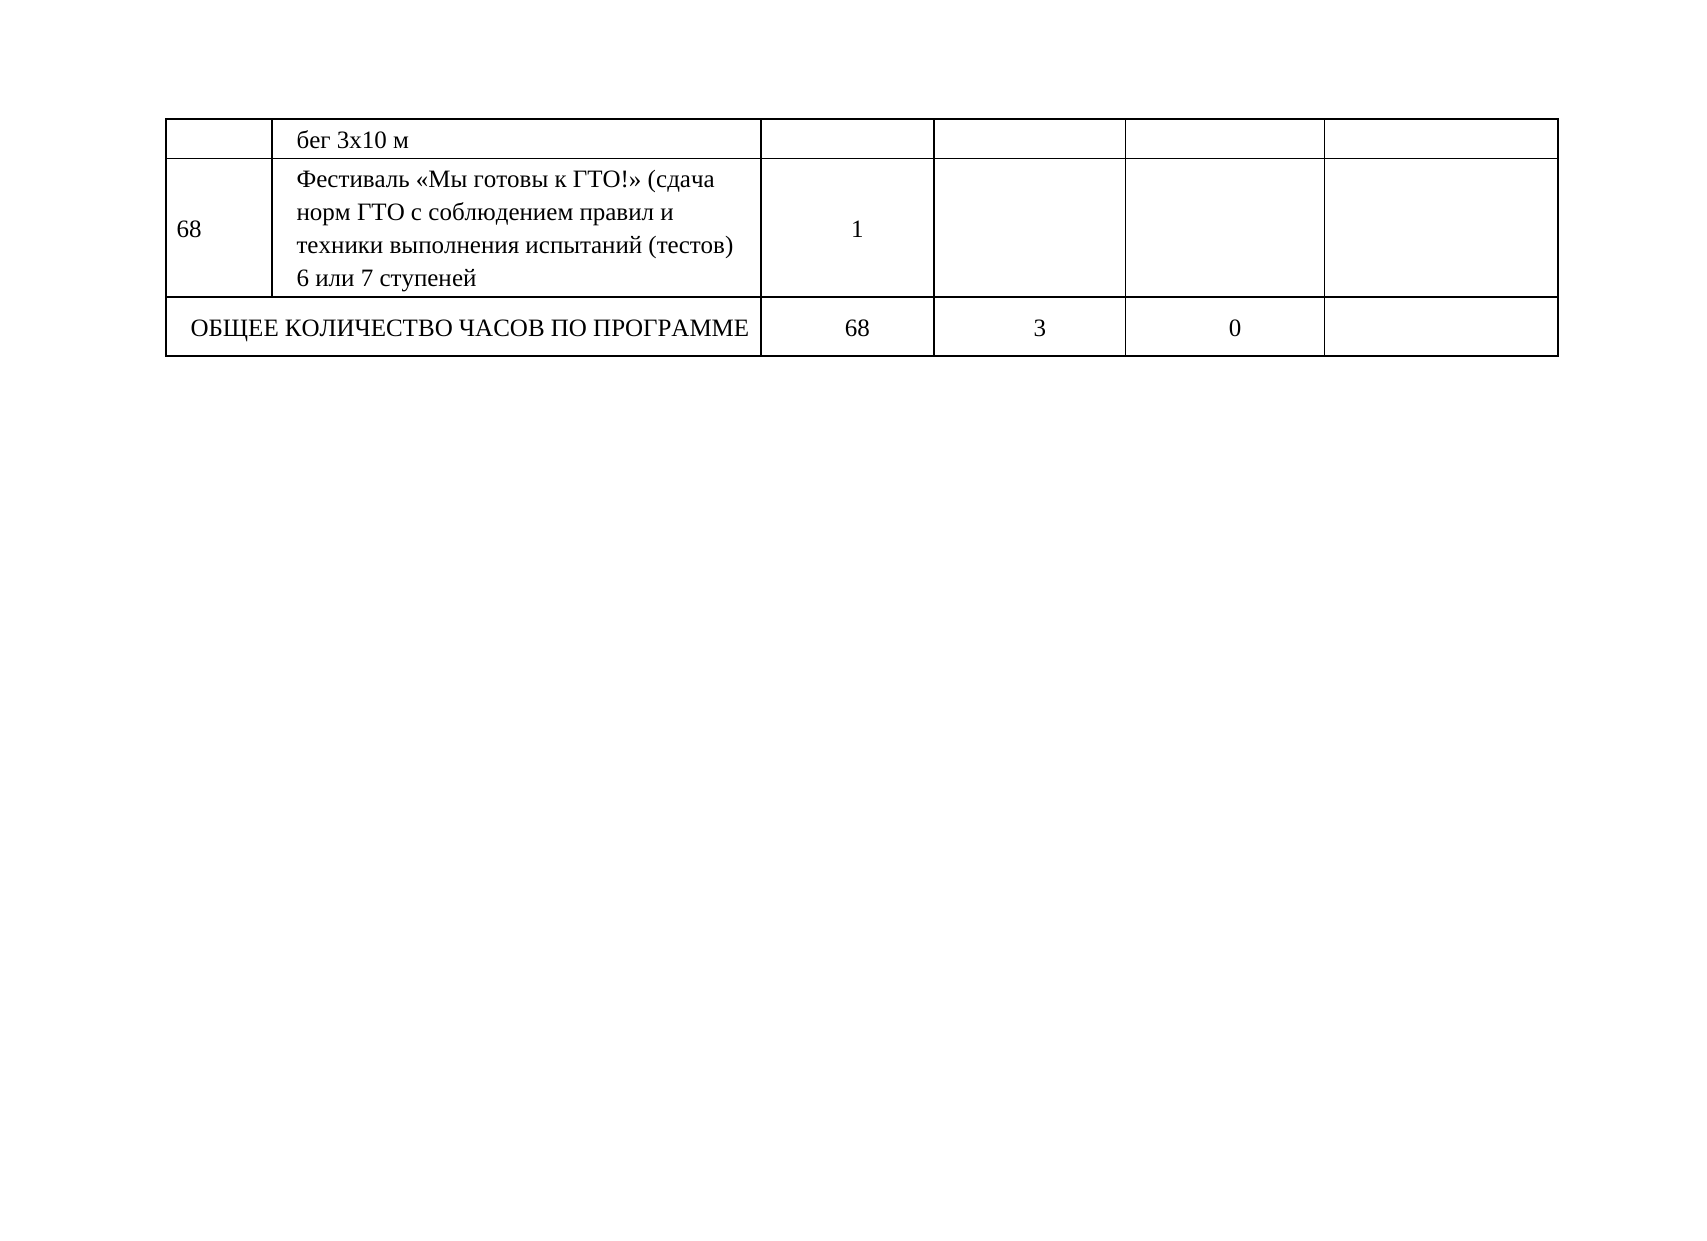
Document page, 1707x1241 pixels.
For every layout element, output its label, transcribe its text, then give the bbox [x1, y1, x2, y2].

table_cell [1325, 159, 1557, 296]
table_cell [935, 159, 1125, 296]
table_cell Фестиваль «Мы готовы к ГТО!» (сдача норм ГТО с соблюдением правил и техники выполнения испытаний (тестов) 6 или 7 ступеней [273, 159, 760, 296]
table_cell [935, 120, 1125, 157]
table_cell 1 [762, 159, 933, 296]
table_cell [1126, 120, 1324, 157]
table_cell 68 [167, 159, 271, 296]
table_cell 1 [762, 120, 933, 157]
table_cell 3 [935, 298, 1125, 355]
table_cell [273, 120, 760, 157]
table_cell ОБЩЕЕ КОЛИЧЕСТВО ЧАСОВ ПО ПРОГРАММЕ [167, 298, 760, 355]
table_cell 0 [1126, 298, 1324, 355]
table_cell 68 [762, 298, 933, 355]
table_cell [1126, 159, 1324, 296]
table_cell [1325, 120, 1557, 157]
table_cell [1325, 298, 1557, 355]
table_cell 67 [167, 120, 271, 157]
